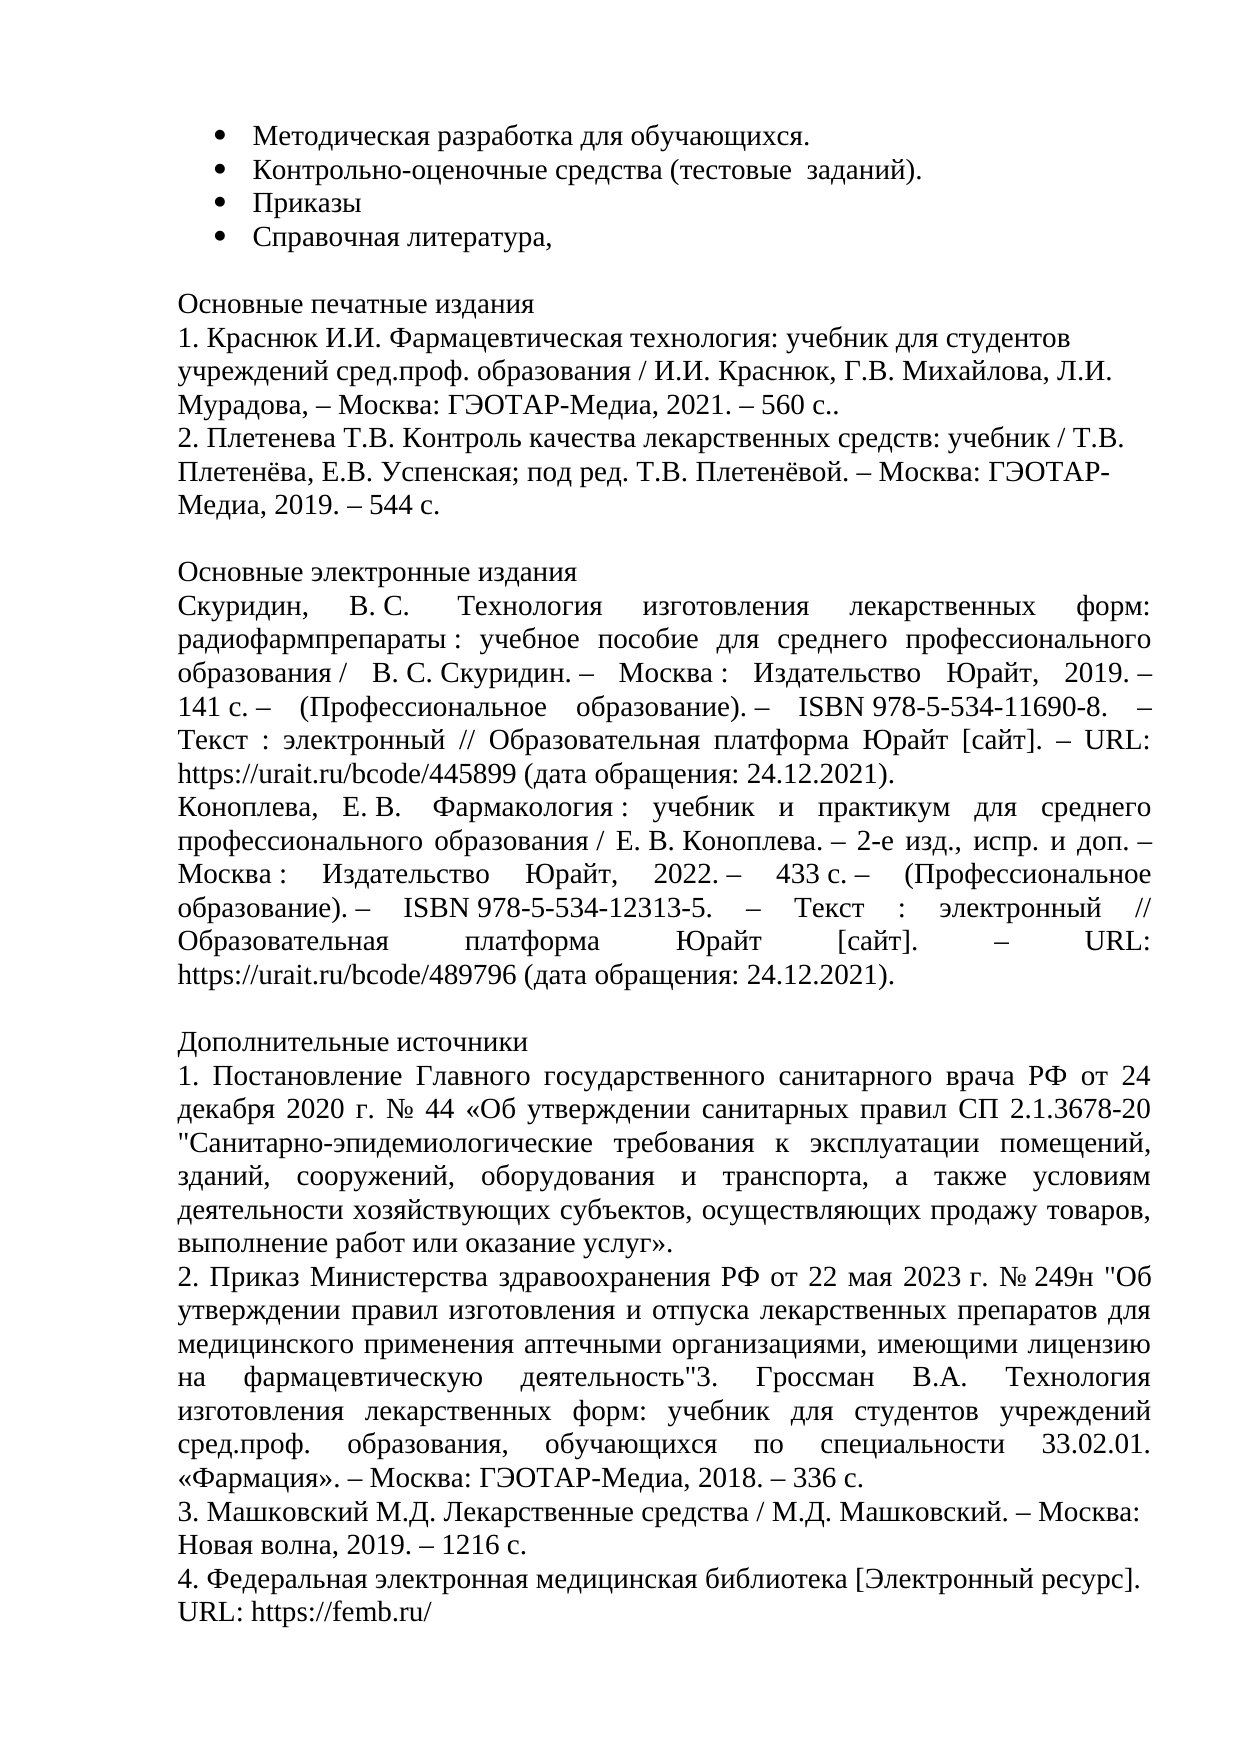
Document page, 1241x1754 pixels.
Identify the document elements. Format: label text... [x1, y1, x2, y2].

text 2. Плетенева Т.В. Контроль качества лекарственных средств: учебник / Т.В. Плетенёва, Е.В. Успенская; под ред. Т.В. Плетенёвой. – Москва: ГЭОТАР-Медиа, 2019. – 544 с. [177, 420, 1152, 521]
list Контрольно-оценочные средства (тестовые заданий). [215, 152, 1152, 185]
text Скуридин, В. С. Технология изготовления лекарственных форм: радиофармпрепараты : учебное пособие для среднего профессионального образования / В. С. Скуридин. – Москва : Издательство Юрайт, 2019. – 141 с. – (Профессиональное образование). – ISBN 978-5-534-11690-8. – Текст : электронный // Образовательная платформа Юрайт [сайт]. – URL: https://urait.ru/bcode/445899 (дата обращения: 24.12.2021). [177, 588, 1152, 789]
text 4. Федеральная электронная медицинская библиотека [Электронный ресурс]. URL: https://femb.ru/ [177, 1561, 1152, 1628]
list Приказы [215, 185, 1152, 219]
list Методическая разработка для обучающихся. [215, 118, 1152, 152]
text 1. Постановление Главного государственного санитарного врача РФ от 24 декабря 2020 г. № 44 «Об утверждении санитарных правил СП 2.1.3678-20 "Санитарно-эпидемиологические требования к эксплуатации помещений, зданий, сооружений, оборудования и транспорта, а также условиям деятельности хозяйствующих субъектов, осуществляющих продажу товаров, выполнение работ или оказание услуг». [177, 1058, 1152, 1259]
text 2. Приказ Министерства здравоохранения РФ от 22 мая 2023 г. № 249н "Об утверждении правил изготовления и отпуска лекарственных препаратов для медицинского применения аптечными организациями, имеющими лицензию на фармацевтическую деятельность"3. Гроссман В.А. Технология изготовления лекарственных форм: учебник для студентов учреждений сред.проф. образования, обучающихся по специальности 33.02.01. «Фармация». – Москва: ГЭОТАР-Медиа, 2018. – 336 с. [177, 1259, 1152, 1494]
text Основные электронные издания [177, 554, 1152, 588]
list Справочная литература, [215, 219, 1152, 253]
text 3. Машковский М.Д. Лекарственные средства / М.Д. Машковский. – Москва: Новая волна, 2019. – 1216 с. [177, 1494, 1152, 1561]
text 1. Краснюк И.И. Фармацевтическая технология: учебник для студентов учреждений сред.проф. образования / И.И. Краснюк, Г.В. Михайлова, Л.И. Мурадова, – Москва: ГЭОТАР-Медиа, 2021. – 560 с.. [177, 320, 1152, 420]
text Основные печатные издания [177, 286, 1152, 320]
text Дополнительные источники [177, 1024, 1152, 1058]
text Коноплева, Е. В. Фармакология : учебник и практикум для среднего профессионального образования / Е. В. Коноплева. – 2-е изд., испр. и доп. – Москва : Издательство Юрайт, 2022. – 433 с. – (Профессиональное образование). – ISBN 978-5-534-12313-5. – Текст : электронный // Образовательная платформа Юрайт [сайт]. – URL: https://urait.ru/bcode/489796 (дата обращения: 24.12.2021). [177, 789, 1152, 991]
